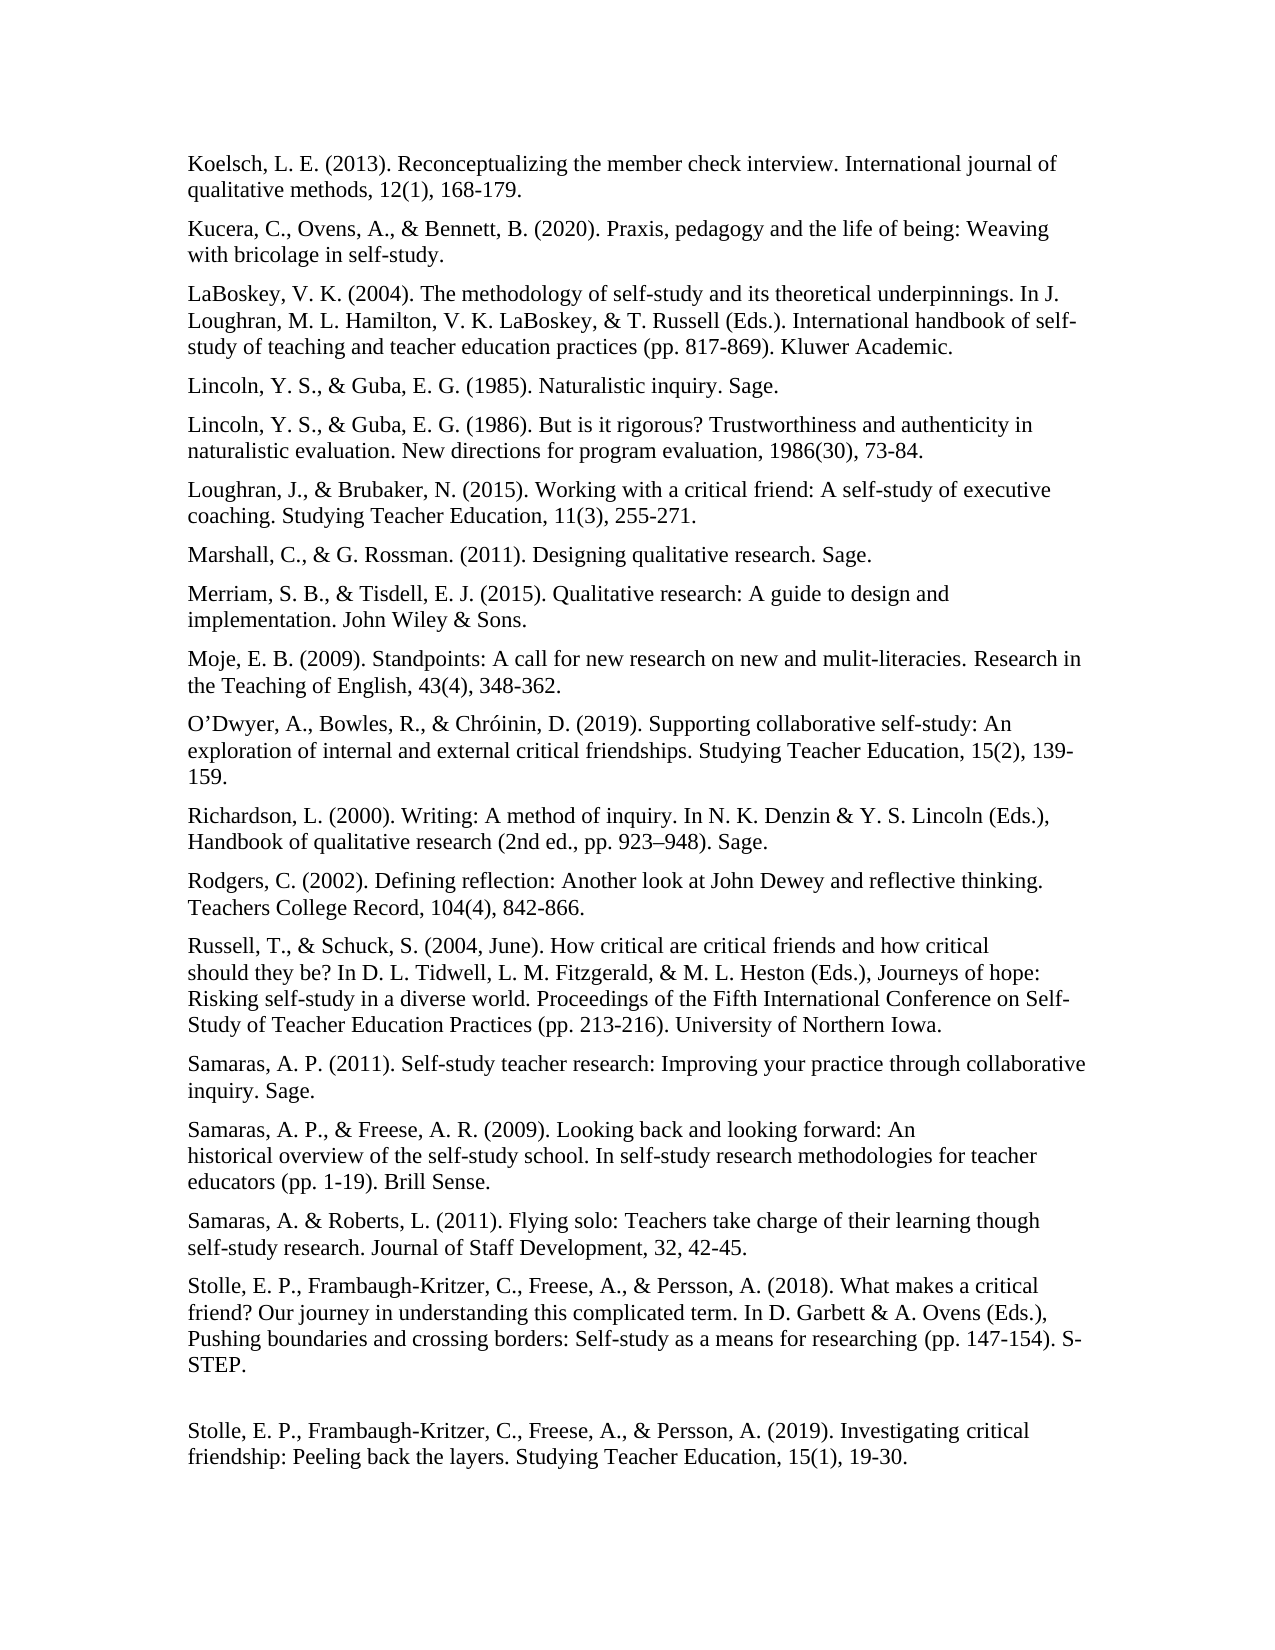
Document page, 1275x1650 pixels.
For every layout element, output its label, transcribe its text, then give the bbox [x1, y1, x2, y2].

text Stolle, E. P., Frambaugh-Kritzer, C., Freese, A., & Persson, A. (2019). Investigating critical friendship: Peeling back the layers. Studying Teacher Education, 15(1), 19-30. [187, 1417, 1087, 1469]
text Russell, T., & Schuck, S. (2004, June). How critical are critical friends and how critical should they be? In D. L. Tidwell, L. M. Fitzgerald, & M. L. Heston (Eds.), Journeys of hope: Risking self-study in a diverse world. Proceedings of the Fifth International Conference on Self-Study of Teacher Education Practices (pp. 213-216). University of Northern Iowa. [187, 932, 1087, 1038]
text Loughran, J., & Brubaker, N. (2015). Working with a critical friend: A self-study of executive coaching. Studying Teacher Education, 11(3), 255-271. [187, 476, 1087, 529]
text Lincoln, Y. S., & Guba, E. G. (1986). But is it rigorous? Trustworthiness and authenticity in naturalistic evaluation. New directions for program evaluation, 1986(30), 73-84. [187, 411, 1087, 463]
text Samaras, A. & Roberts, L. (2011). Flying solo: Teachers take charge of their learning though self-study research. Journal of Staff Development, 32, 42-45. [187, 1207, 1087, 1260]
text Moje, E. B. (2009). Standpoints: A call for new research on new and mulit-literacies. Research in the Teaching of English, 43(4), 348-362. [187, 645, 1087, 698]
text Stolle, E. P., Frambaugh-Kritzer, C., Freese, A., & Persson, A. (2018). What makes a critical friend? Our journey in understanding this complicated term. In D. Garbett & A. Ovens (Eds.), Pushing boundaries and crossing borders: Self-study as a means for researching (pp. 147-154). S-STEP. [187, 1272, 1087, 1404]
text Samaras, A. P. (2011). Self-study teacher research: Improving your practice through collaborative inquiry. Sage. [187, 1050, 1087, 1103]
text Merriam, S. B., & Tisdell, E. J. (2015). Qualitative research: A guide to design and implementation. John Wiley & Sons. [187, 580, 1087, 633]
text Rodgers, C. (2002). Defining reflection: Another look at John Dewey and reflective thinking. Teachers College Record, 104(4), 842-866. [187, 867, 1087, 920]
text Marshall, C., & G. Rossman. (2011). Designing qualitative research. Sage. [187, 541, 1087, 568]
text LaBoskey, V. K. (2004). The methodology of self-study and its theoretical underpinnings. In J. Loughran, M. L. Hamilton, V. K. LaBoskey, & T. Russell (Eds.). International handbook of self-study of teaching and teacher education practices (pp. 817-869). Kluwer Academic. [187, 280, 1087, 359]
text Lincoln, Y. S., & Guba, E. G. (1985). Naturalistic inquiry. Sage. [187, 372, 1087, 398]
text O’Dwyer, A., Bowles, R., & Chróinin, D. (2019). Supporting collaborative self-study: An exploration of internal and external critical friendships. Studying Teacher Education, 15(2), 139-159. [187, 711, 1087, 789]
text Kucera, C., Ovens, A., & Bennett, B. (2020). Praxis, pedagogy and the life of being: Weaving with bricolage in self-study. [187, 215, 1087, 268]
text Richardson, L. (2000). Writing: A method of inquiry. In N. K. Denzin & Y. S. Lincoln (Eds.), Handbook of qualitative research (2nd ed., pp. 923–948). Sage. [187, 802, 1087, 855]
text Samaras, A. P., & Freese, A. R. (2009). Looking back and looking forward: An historical overview of the self-study school. In self-study research methodologies for teacher educators (pp. 1-19). Brill Sense. [187, 1116, 1087, 1195]
text Koelsch, L. E. (2013). Reconceptualizing the member check interview. International journal of qualitative methods, 12(1), 168-179. [187, 150, 1087, 203]
